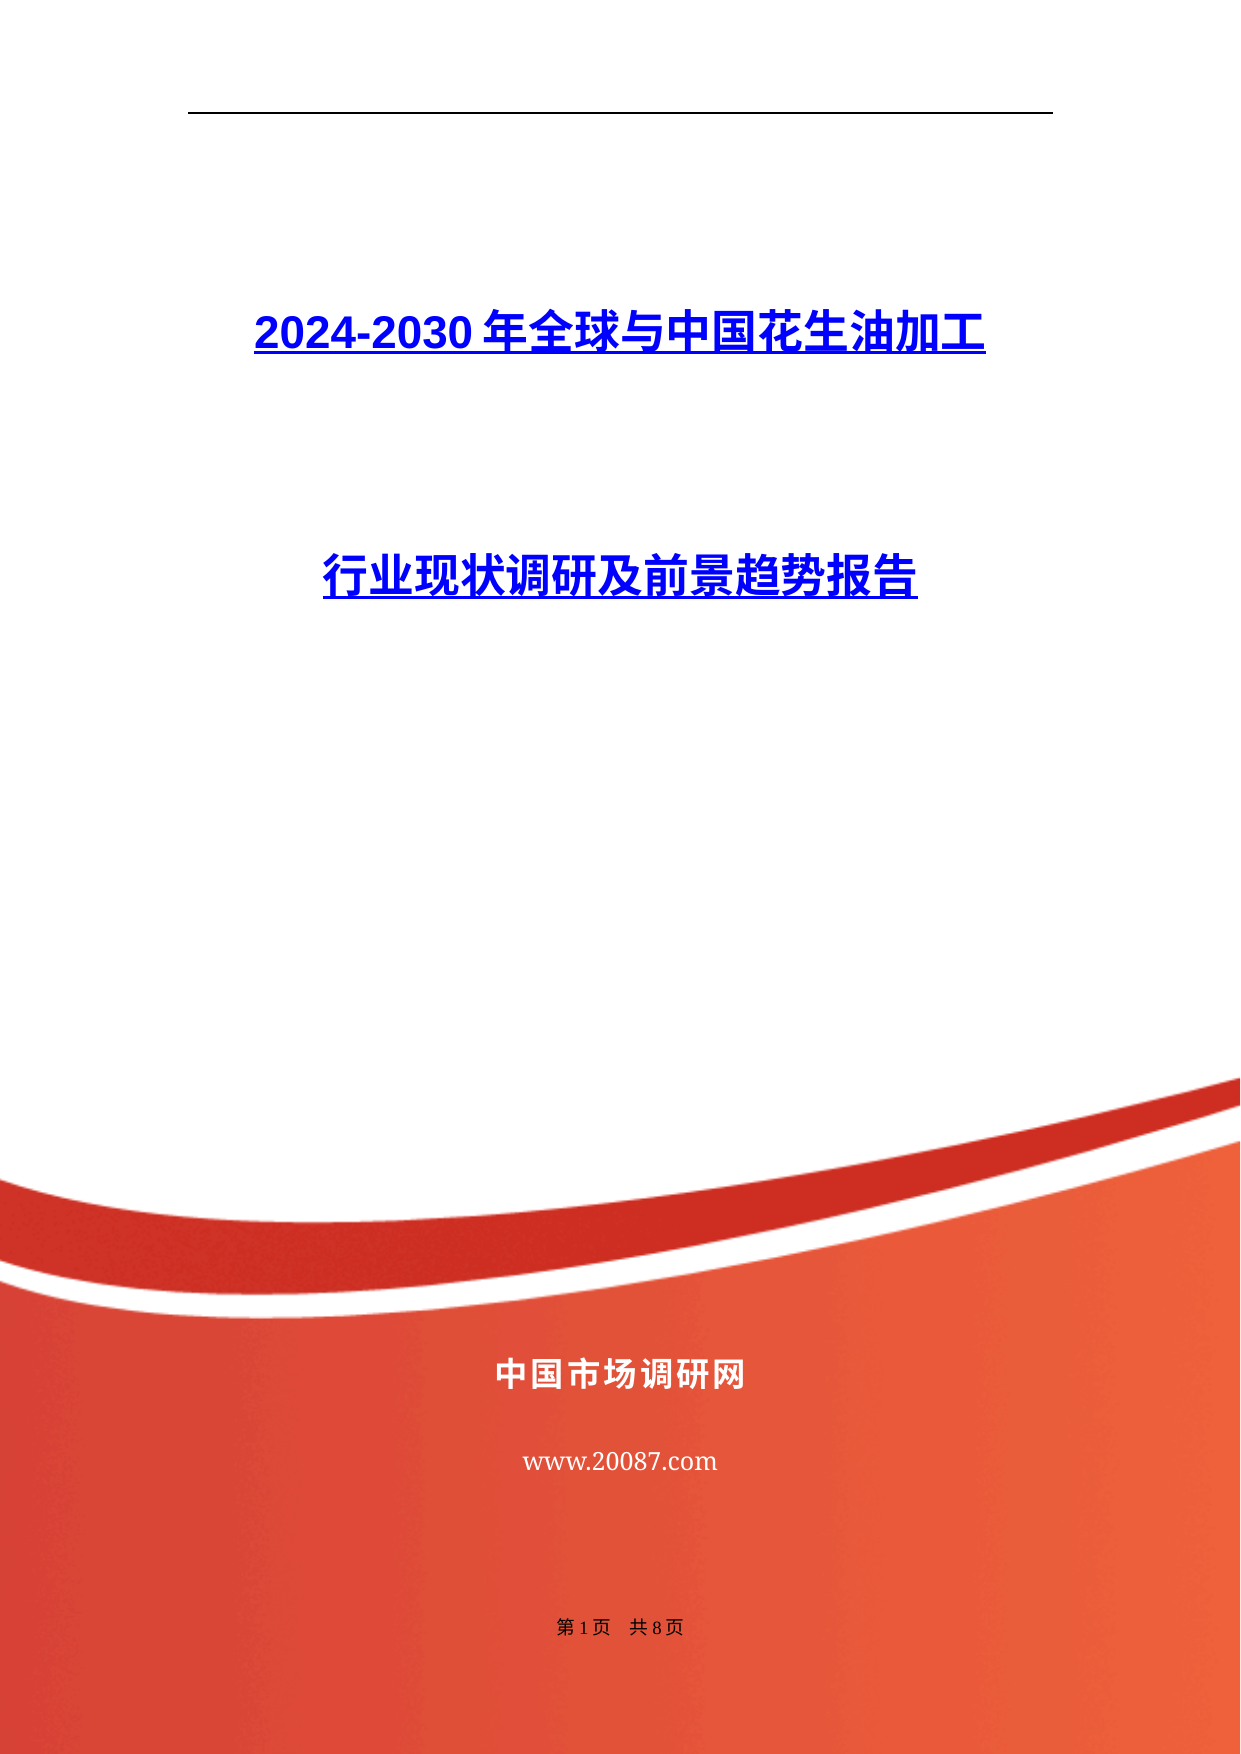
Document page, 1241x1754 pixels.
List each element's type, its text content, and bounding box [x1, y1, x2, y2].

table_header 2024-2030年全球与中国花生油加工行业现状调研及前景趋势报告 [188, 207, 1053, 773]
text www.20087.com [187, 1428, 1053, 1493]
subtitle 中国市场调研网 [187, 1339, 1053, 1404]
picture [0, 1006, 1241, 1754]
